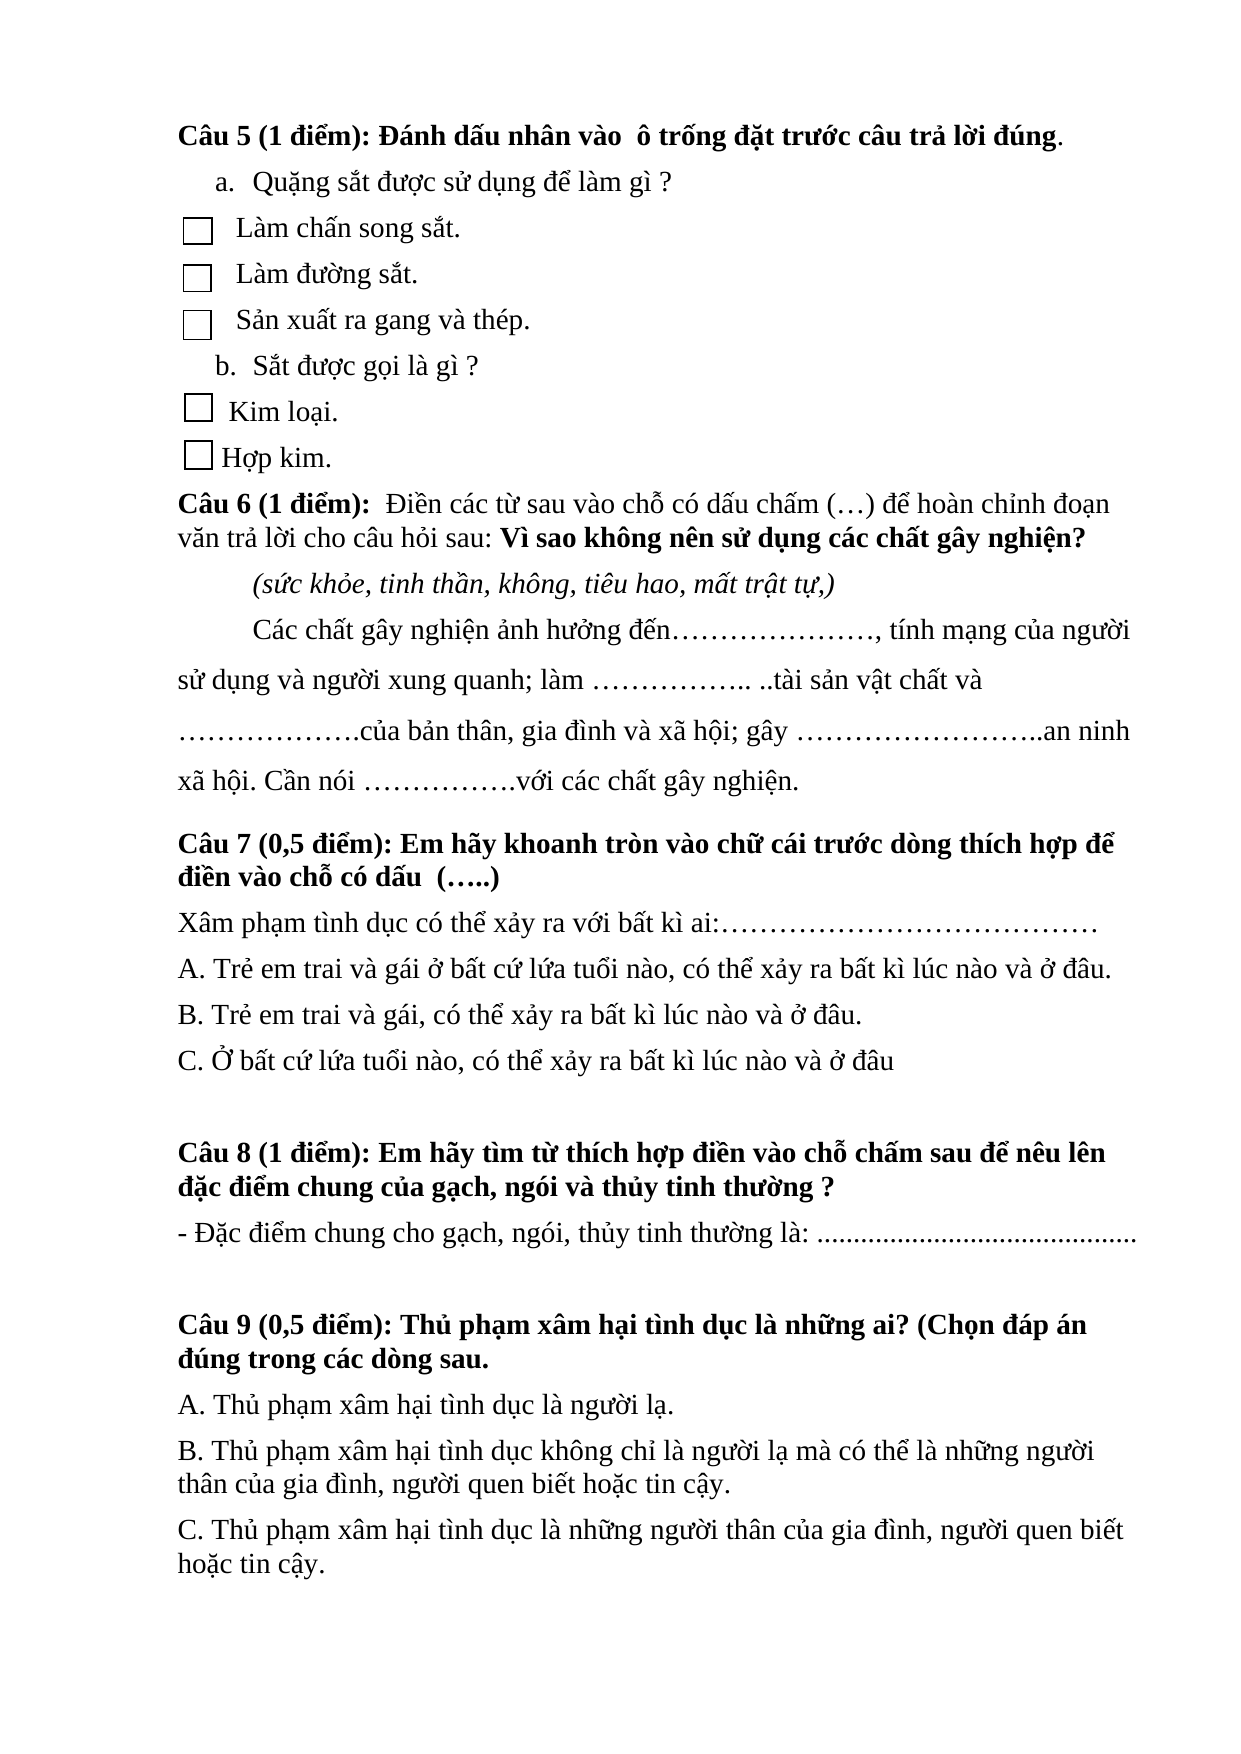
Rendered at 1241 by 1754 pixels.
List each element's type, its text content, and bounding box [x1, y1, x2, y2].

text Các chất gây nghiện ảnh hưởng đến…………………, tính mạng của người sử dụng và người xung quanh; làm …………….. ..tài sản vật chất và ……………….của bản thân, gia đình và xã hội; gây ……………………..an ninh xã hội. Cần nói …………….với các chất gây nghiện. [177, 612, 1146, 797]
text A. Trẻ em trai và gái ở bất cứ lứa tuổi nào, có thể xảy ra bất kì lúc nào và ở đâu. [177, 951, 1146, 985]
text Hợp kim. [177, 440, 1146, 474]
text B. Trẻ em trai và gái, có thể xảy ra bất kì lúc nào và ở đâu. [177, 997, 1146, 1031]
text Làm chấn song sắt. [177, 210, 1146, 244]
text C. Ở bất cứ lứa tuổi nào, có thể xảy ra bất kì lúc nào và ở đâu [177, 1043, 1146, 1077]
text A. Thủ phạm xâm hại tình dục là người lạ. [177, 1387, 1146, 1420]
text Câu 6 (1 điểm): Điền các từ sau vào chỗ có dấu chấm (…) để hoàn chỉnh đoạn văn trả lời cho câu hỏi sau: Vì sao không nên sử dụng các chất gây nghiện? [177, 486, 1146, 553]
text (sức khỏe, tinh thần, không, tiêu hao, mất trật tự,) [177, 566, 1146, 599]
text Câu 5 (1 điểm): Đánh dấu nhân vào ô trống đặt trước câu trả lời đúng. [177, 118, 1146, 152]
list Sắt được gọi là gì ? [215, 348, 1146, 382]
text Kim loại. [177, 394, 1146, 428]
text Làm đường sắt. [177, 256, 1146, 290]
text Sản xuất ra gang và thép. [177, 302, 1146, 336]
text C. Thủ phạm xâm hại tình dục là những người thân của gia đình, người quen biết hoặc tin cậy. [177, 1512, 1146, 1579]
text Xâm phạm tình dục có thể xảy ra với bất kì ai:………………………………… [177, 905, 1146, 939]
text Câu 7 (0,5 điểm): Em hãy khoanh tròn vào chữ cái trước dòng thích hợp để điền vào chỗ có dấu (…..) [177, 826, 1146, 893]
text Câu 9 (0,5 điểm): Thủ phạm xâm hại tình dục là những ai? (Chọn đáp án đúng trong các dòng sau. [177, 1307, 1146, 1374]
text B. Thủ phạm xâm hại tình dục không chỉ là người lạ mà có thể là những người thân của gia đình, người quen biết hoặc tin cậy. [177, 1433, 1146, 1500]
text Câu 8 (1 điểm): Em hãy tìm từ thích hợp điền vào chỗ chấm sau để nêu lên đặc điểm chung của gạch, ngói và thủy tinh thường ? [177, 1136, 1146, 1203]
list Quặng sắt được sử dụng để làm gì ? [215, 164, 1146, 198]
text - Đặc điểm chung cho gạch, ngói, thủy tinh thường là: ............................................ [177, 1215, 1146, 1249]
